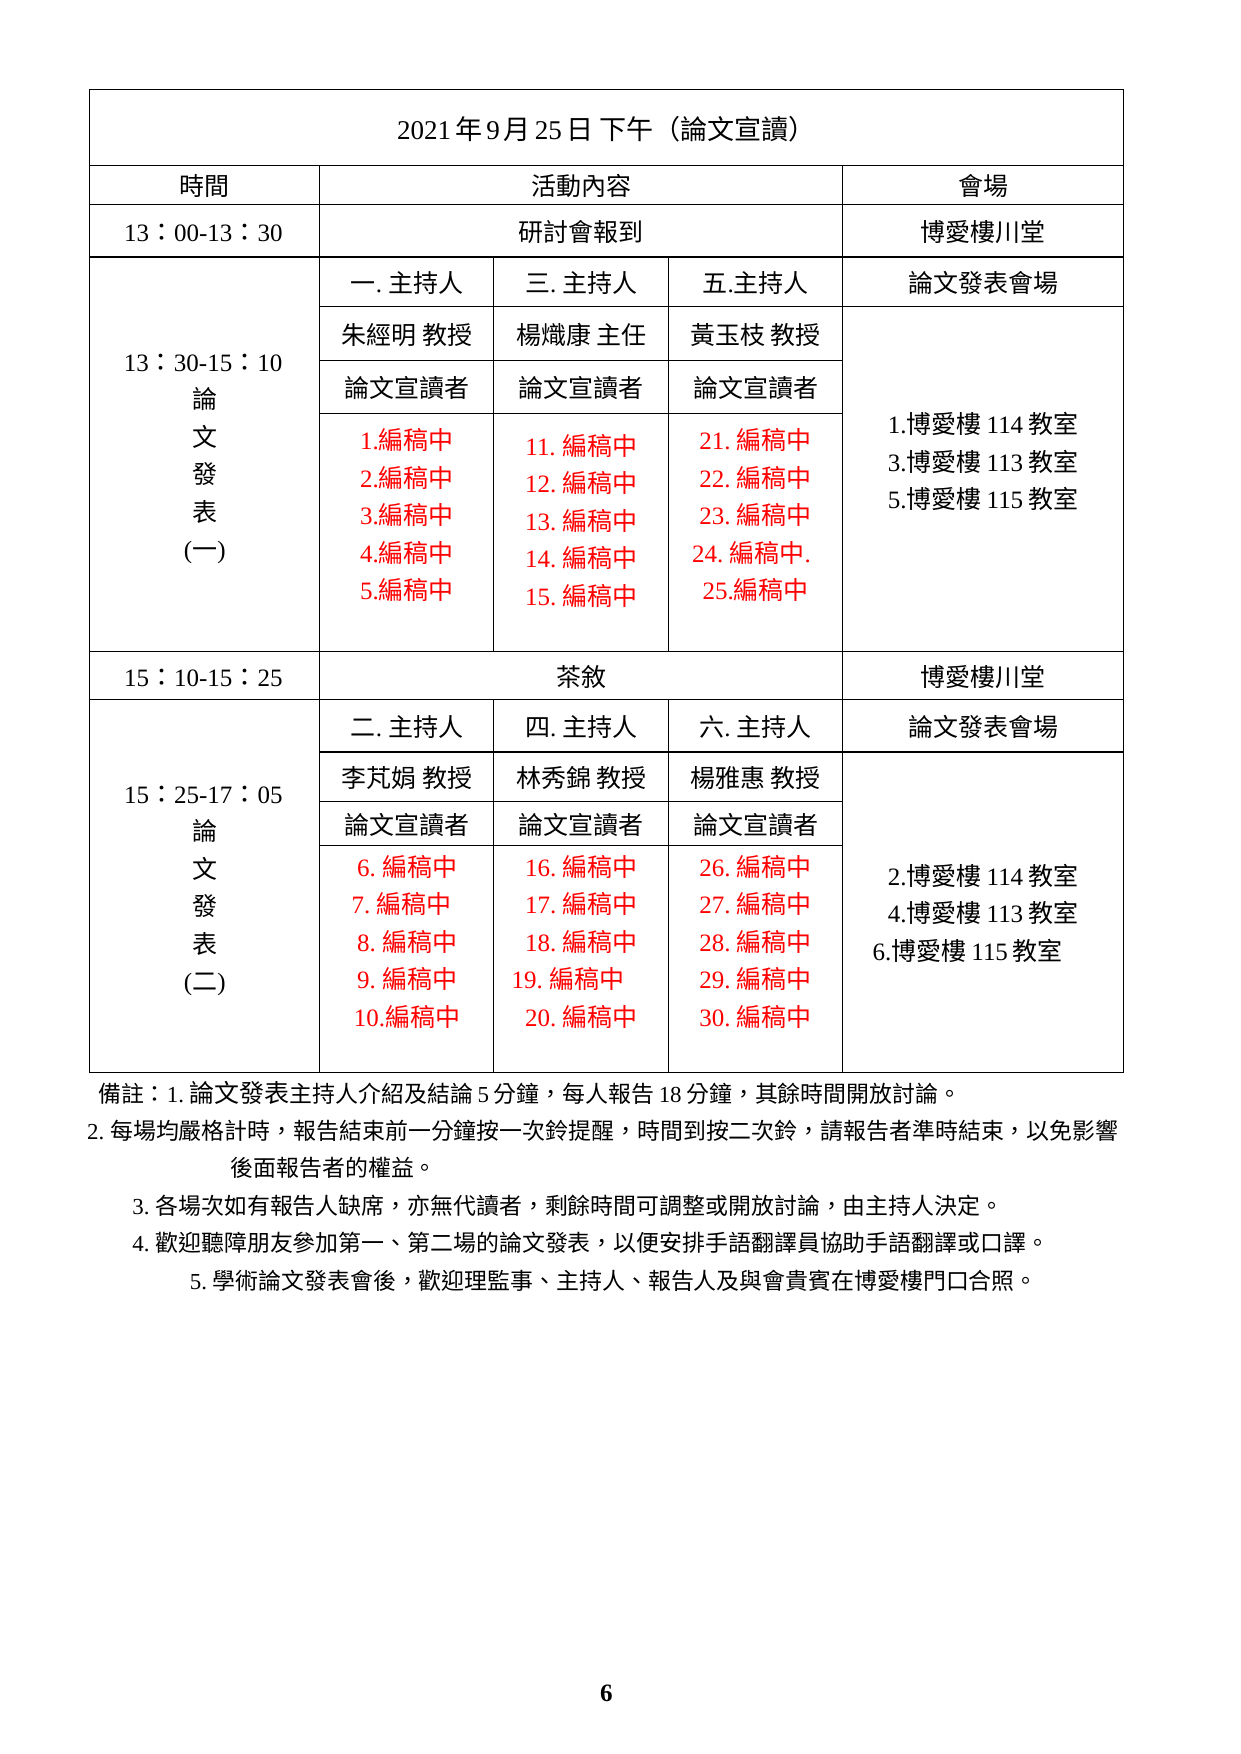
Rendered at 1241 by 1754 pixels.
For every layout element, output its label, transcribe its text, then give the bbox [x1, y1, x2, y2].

table_cell 李芃娟 教授 [320, 753, 493, 801]
table_cell 林秀錦 教授 [494, 753, 668, 801]
table_cell 三. 主持人 [494, 258, 668, 306]
table_cell 論文宣讀者 [320, 361, 493, 413]
text 4. 歡迎聽障朋友參加第一、第二場的論文發表，以便安排手語翻譯員協助手語翻譯或口譯。 [75, 1223, 1240, 1260]
text 備註：1. 論文發表主持人介紹及結論5分鐘，每人報告18分鐘，其餘時間開放討論。 [75, 1073, 1232, 1110]
text 5. 學術論文發表會後，歡迎理監事、主持人、報告人及與會貴賓在博愛樓門口合照。 [75, 1260, 1137, 1298]
text 2. 每場均嚴格計時，報告結束前一分鐘按一次鈴提醒，時間到按二次鈴，請報告者準時結束，以免影響後面報告者的權益。 [0, 1110, 1137, 1185]
table_cell 論文宣讀者 [669, 802, 842, 845]
table_cell 一. 主持人 [320, 258, 493, 306]
table_cell 2.博愛樓114教室 4.博愛樓113教室 6.博愛樓115教室 [843, 753, 1123, 1072]
table_cell 楊熾康 主任 [494, 307, 668, 360]
table_cell 13：00-13：30 [90, 205, 319, 256]
table_cell 會場 [843, 166, 1123, 203]
table_cell 博愛樓川堂 [843, 652, 1123, 699]
table_cell 15：25-17：05 論 文 發 表 (二) [90, 700, 319, 1072]
table_cell 論文宣讀者 [494, 361, 668, 413]
table_cell 博愛樓川堂 [843, 205, 1123, 256]
table_cell 論文發表會場 [843, 258, 1123, 306]
table_cell 論文宣讀者 [494, 802, 668, 845]
text 3. 各場次如有報告人缺席，亦無代讀者，剩餘時間可調整或開放討論，由主持人決定。 [75, 1185, 1137, 1223]
table_cell 1.編稿中 2.編稿中 3.編稿中 4.編稿中 5.編稿中 [320, 414, 493, 651]
table_cell 茶敘 [320, 652, 842, 699]
table_cell 研討會報到 [320, 205, 842, 256]
table_cell 21. 編稿中 22. 編稿中 23. 編稿中 24. 編稿中. 25.編稿中 [669, 414, 842, 651]
table_cell 六. 主持人 [669, 700, 842, 751]
table_cell 二. 主持人 [320, 700, 493, 751]
table_cell 論文發表會場 [843, 700, 1123, 751]
table_cell 13：30-15：10 論 文 發 表 (一) [90, 258, 319, 651]
table_cell 26. 編稿中 27. 編稿中 28. 編稿中 29. 編稿中 30. 編稿中 [669, 846, 842, 1072]
table_header 2021 年 9 月 25 日 下午（論文宣讀） [90, 90, 1123, 165]
table_cell 活動內容 [320, 166, 842, 203]
table_cell 黃玉枝 教授 [669, 307, 842, 360]
table_cell 五.主持人 [669, 258, 842, 306]
table_cell 朱經明 教授 [320, 307, 493, 360]
table_cell 1.博愛樓114教室 3.博愛樓113教室 5.博愛樓115教室 [843, 307, 1123, 651]
table_cell 時間 [90, 166, 319, 203]
table_cell 楊雅惠 教授 [669, 753, 842, 801]
table_cell 論文宣讀者 [320, 802, 493, 845]
table_cell 論文宣讀者 [669, 361, 842, 413]
table_cell 6. 編稿中 7. 編稿中 8. 編稿中 9. 編稿中 10.編稿中 [320, 846, 493, 1072]
table_cell 16. 編稿中 17. 編稿中 18. 編稿中 19. 編稿中 20. 編稿中 [494, 846, 668, 1072]
table_cell 15：10-15：25 [90, 652, 319, 699]
table_cell 11. 編稿中 12. 編稿中 13. 編稿中 14. 編稿中 15. 編稿中 [494, 414, 668, 651]
table_cell 四. 主持人 [494, 700, 668, 751]
